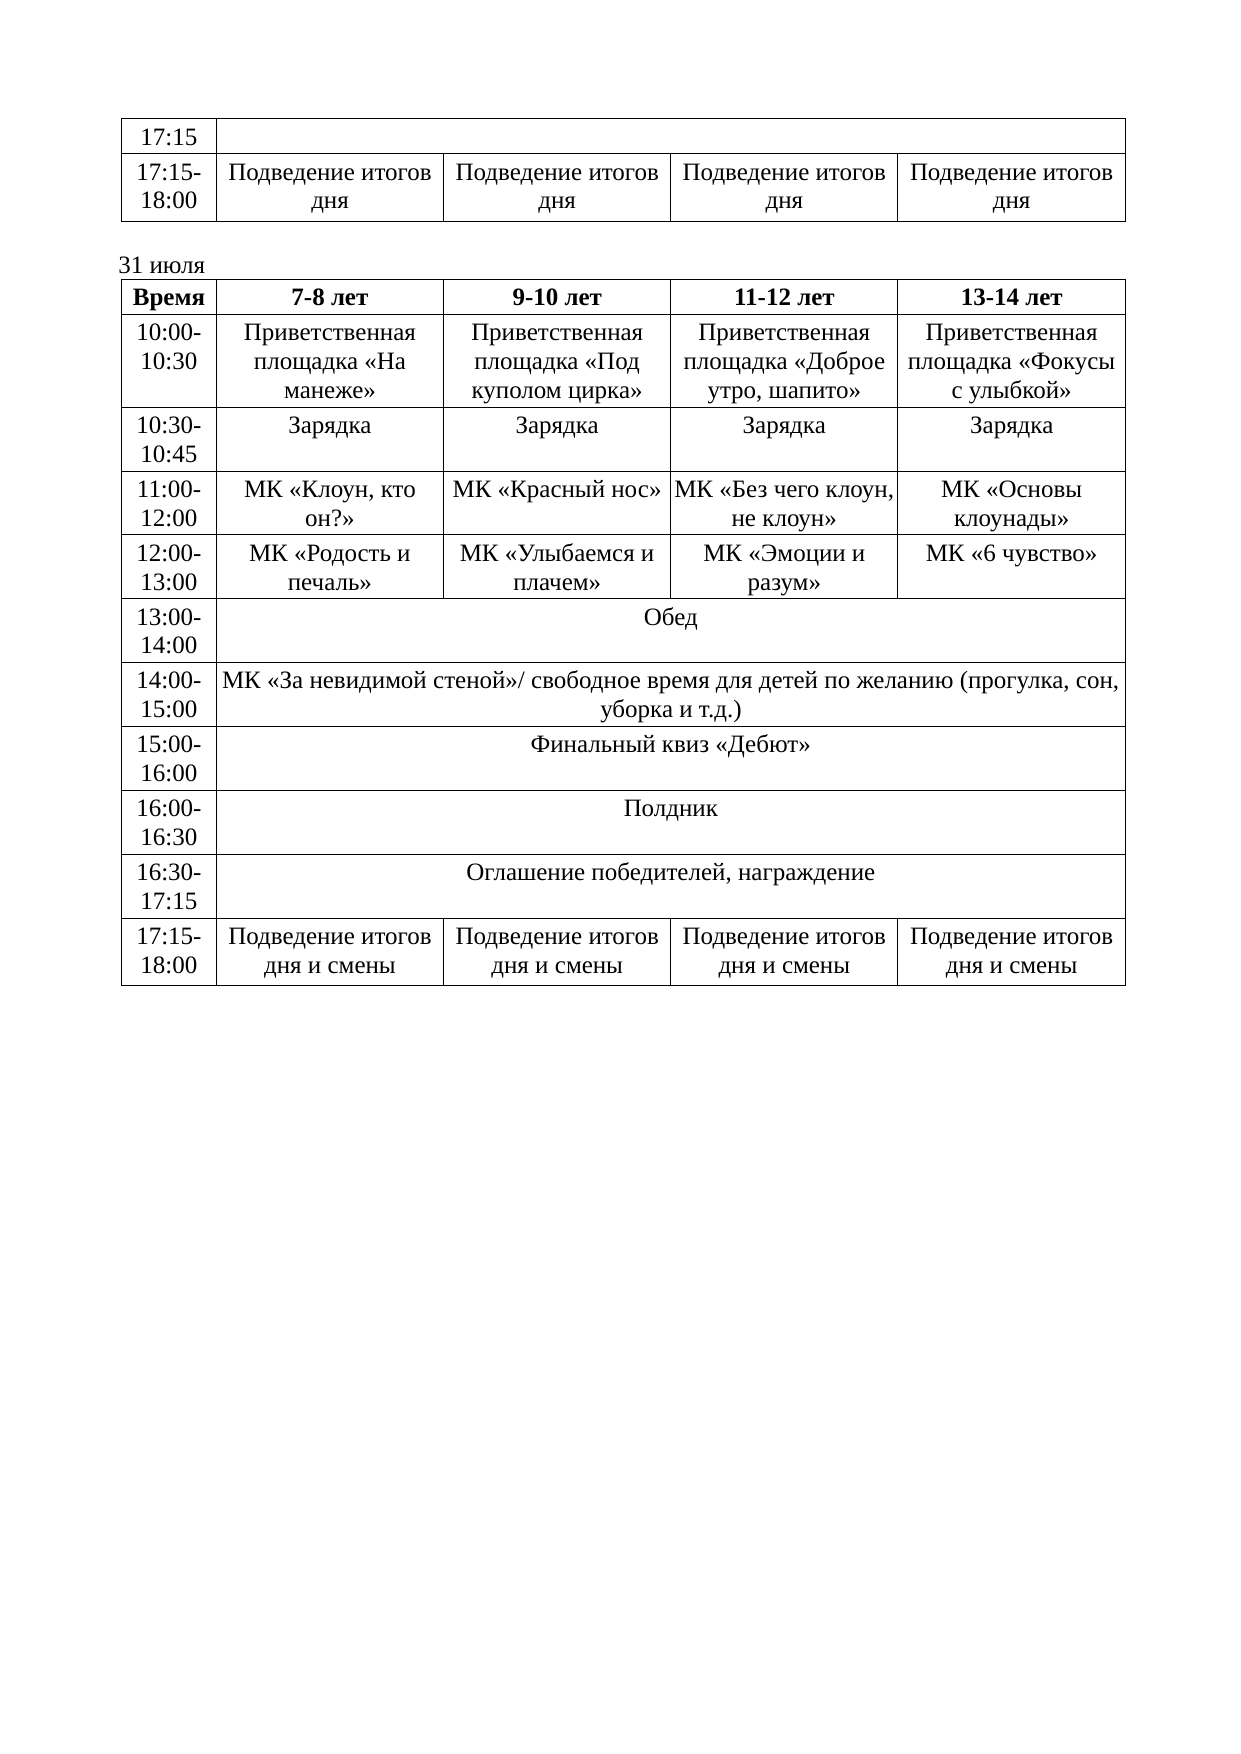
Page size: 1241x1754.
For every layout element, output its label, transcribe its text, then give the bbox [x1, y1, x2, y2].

table_cell 13:00-14:00 [122, 599, 216, 662]
table_cell МК «Родость и печаль» [217, 535, 443, 598]
table_cell Подведение итогов дня и смены [898, 919, 1125, 985]
table_cell 17:15-18:00 [122, 154, 216, 221]
table_header 7-8 лет [217, 280, 443, 314]
table_cell 16:00-16:30 [122, 791, 216, 854]
table_cell 16:30-17:15 [122, 855, 216, 917]
table_cell Подведение итогов дня [671, 154, 897, 221]
table_cell Финальный квиз «Дебют» [217, 727, 1125, 790]
table_cell МК «Эмоции и разум» [671, 535, 897, 598]
table_cell МК «За невидимой стеной»/ свободное время для детей по желанию (прогулка, сон, уборка и т.д.) [217, 663, 1125, 726]
table_cell Приветственная площадка «Фокусы с улыбкой» [898, 315, 1125, 407]
table_cell Зарядка [444, 408, 670, 471]
text 31 июля [118, 250, 1122, 279]
table_header 13-14 лет [898, 280, 1125, 314]
table_cell 10:30-10:45 [122, 408, 216, 471]
table_cell Подведение итогов дня [898, 154, 1125, 221]
table_cell 11:00-12:00 [122, 472, 216, 534]
table_cell Приветственная площадка «На манеже» [217, 315, 443, 407]
table_cell 17:15-18:00 [122, 919, 216, 985]
table_cell Полдник [217, 791, 1125, 854]
table_cell Подведение итогов дня [217, 154, 443, 221]
table_header Время [122, 280, 216, 314]
table_header 11-12 лет [671, 280, 897, 314]
table_cell Подведение итогов дня и смены [444, 919, 670, 985]
table_cell МК «Клоун, кто он?» [217, 472, 443, 534]
table_cell 15:00-16:00 [122, 727, 216, 790]
table_cell Подведение итогов дня [444, 154, 670, 221]
table_cell Подведение итогов дня и смены [671, 919, 897, 985]
table_cell 10:00-10:30 [122, 315, 216, 407]
table_header 9-10 лет [444, 280, 670, 314]
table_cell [217, 119, 1125, 153]
table_cell Приветственная площадка «Под куполом цирка» [444, 315, 670, 407]
table_cell Подведение итогов дня и смены [217, 919, 443, 985]
table_cell Обед [217, 599, 1125, 662]
table_cell Зарядка [671, 408, 897, 471]
table_cell 12:00-13:00 [122, 535, 216, 598]
table_cell 16:30-17:15 [122, 119, 216, 153]
table_cell Оглашение победителей, награждение [217, 855, 1125, 917]
table_cell МК «6 чувство» [898, 535, 1125, 598]
table_cell МК «Улыбаемся и плачем» [444, 535, 670, 598]
table_cell МК «Красный нос» [444, 472, 670, 534]
table_cell 14:00-15:00 [122, 663, 216, 726]
table_cell Приветственная площадка «Доброе утро, шапито» [671, 315, 897, 407]
table_cell МК «Основы клоунады» [898, 472, 1125, 534]
table_cell МК «Без чего клоун, не клоун» [671, 472, 897, 534]
table_cell Зарядка [217, 408, 443, 471]
table_cell Зарядка [898, 408, 1125, 471]
